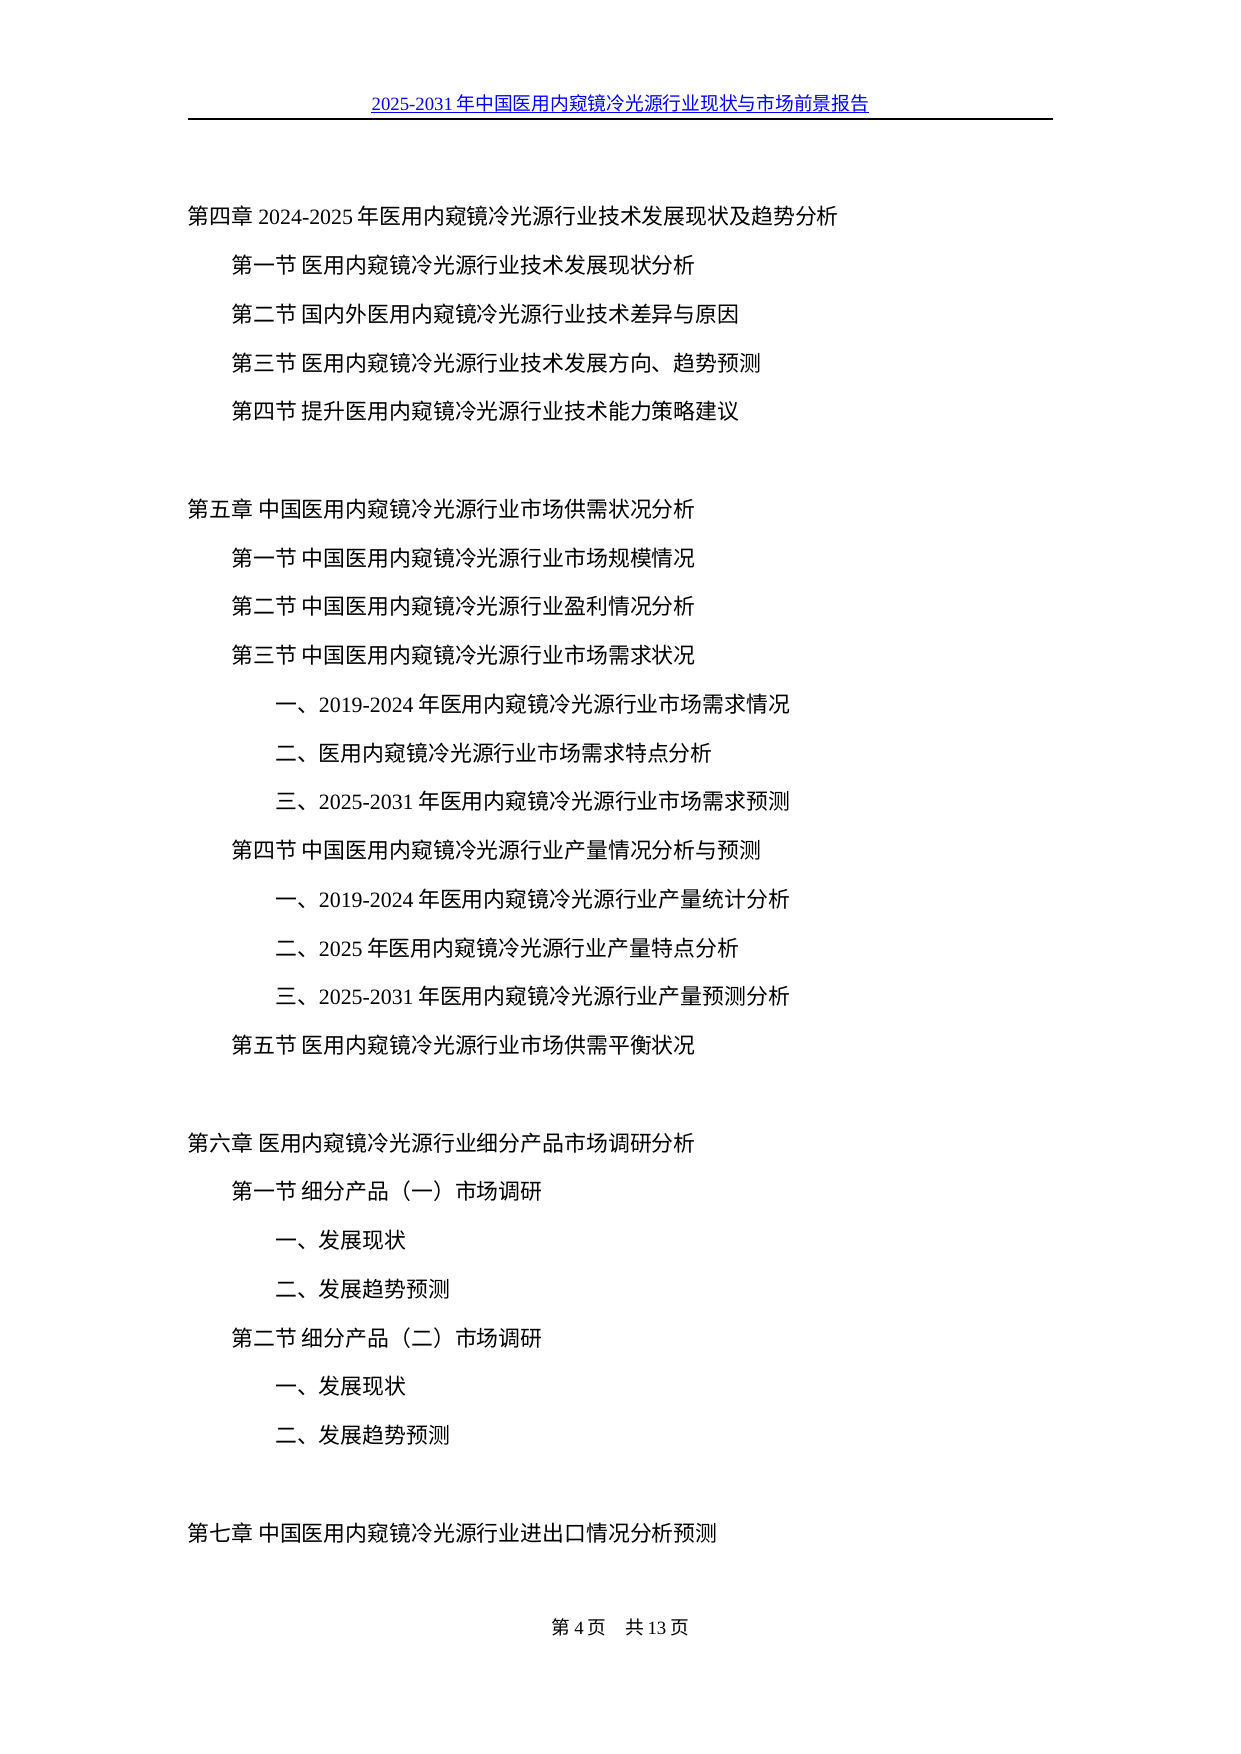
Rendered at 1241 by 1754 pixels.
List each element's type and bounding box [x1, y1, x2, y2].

text [187, 150, 1053, 1548]
